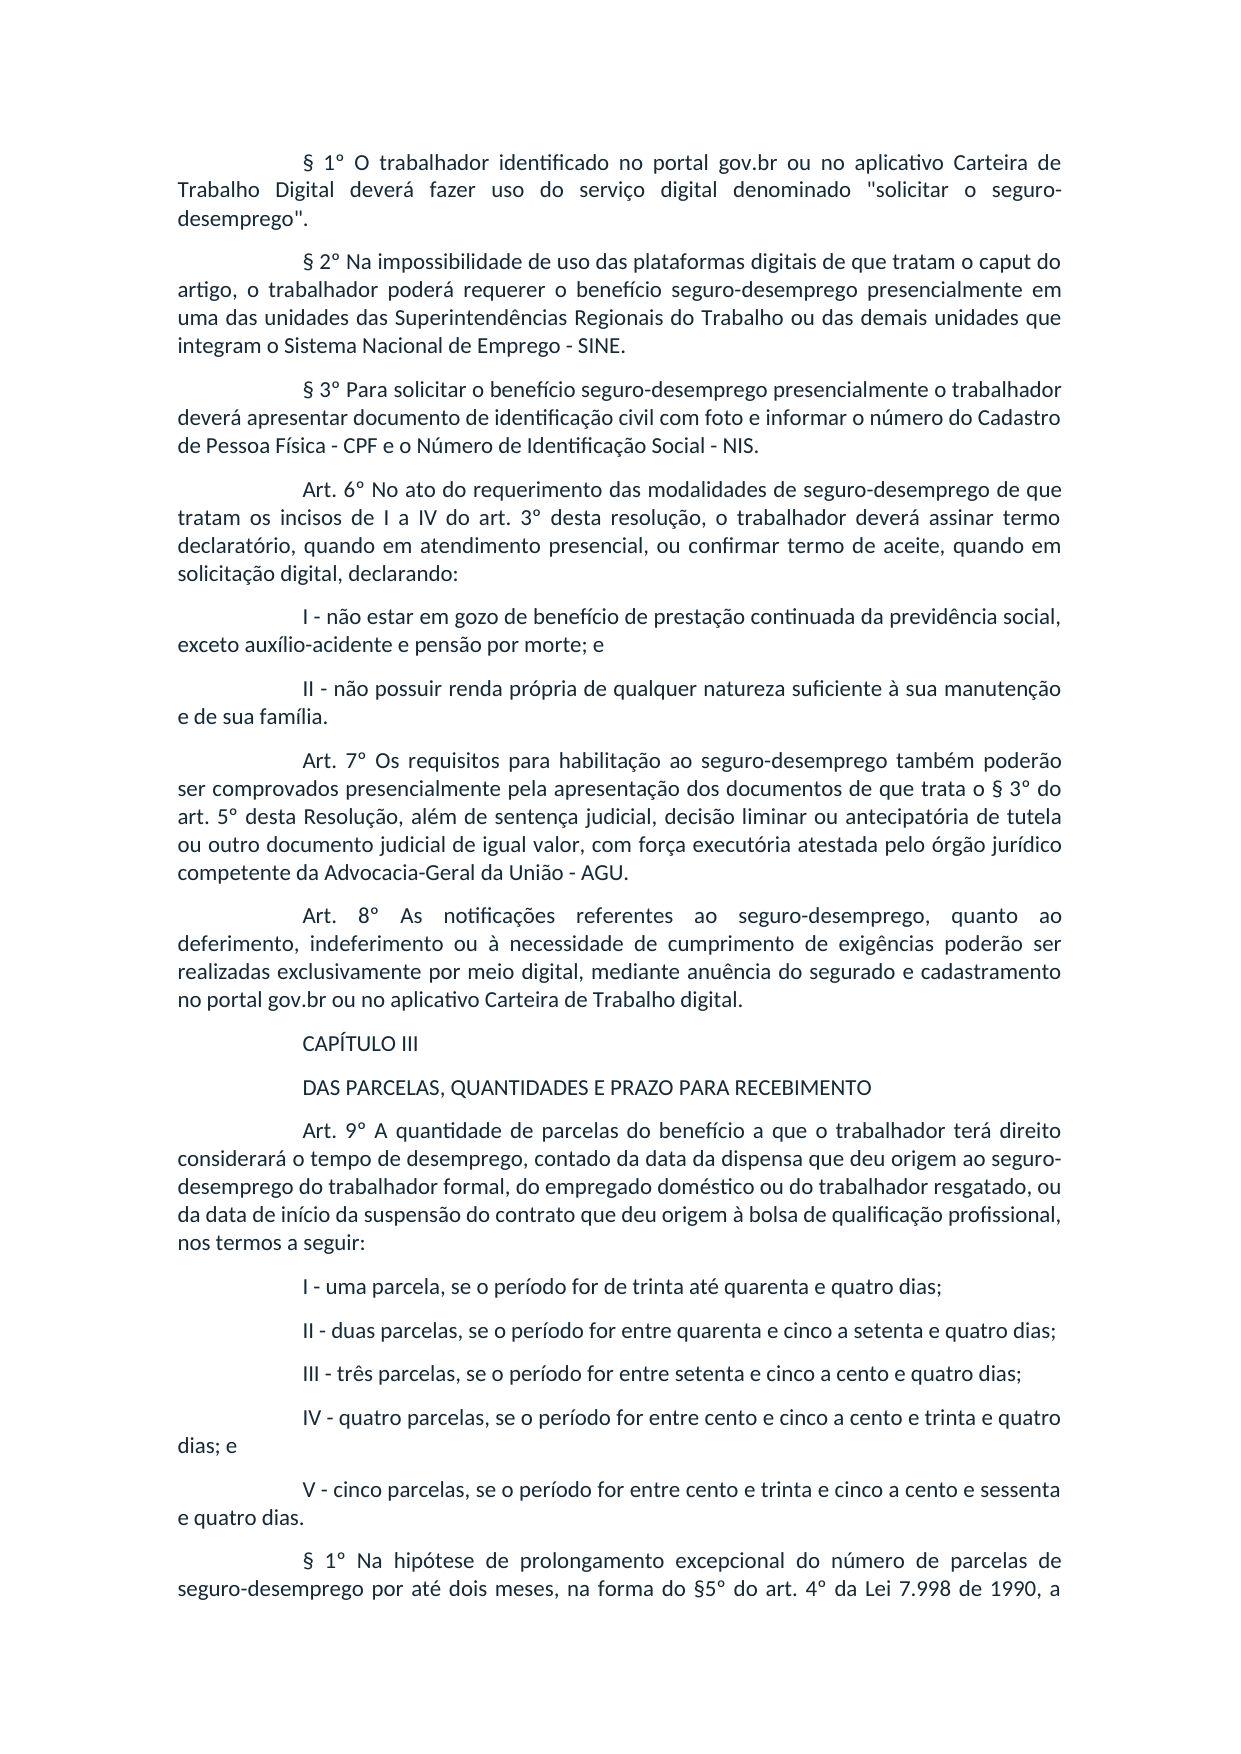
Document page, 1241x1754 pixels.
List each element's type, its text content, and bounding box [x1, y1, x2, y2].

text Art. 7º Os requisitos para habilitação ao seguro-desemprego também poderão ser comprovados presencialmente pela apresentação dos documentos de que trata o § 3º do art. 5º desta Resolução, além de sentença judicial, decisão liminar ou antecipatória de tutela ou outro documento judicial de igual valor, com força executória atestada pelo órgão jurídico competente da Advocacia-Geral da União - AGU. [177, 746, 1063, 886]
text I - não estar em gozo de benefício de prestação continuada da previdência social, exceto auxílio-acidente e pensão por morte; e [177, 602, 1063, 658]
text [177, 1546, 1063, 1602]
text § 1º O trabalhador identificado no portal gov.br ou no aplicativo Carteira de Trabalho Digital deverá fazer uso do serviço digital denominado "solicitar o seguro-desemprego". [177, 148, 1063, 232]
text DAS PARCELAS, QUANTIDADES E PRAZO PARA RECEBIMENTO [177, 1073, 1063, 1101]
text II - não possuir renda própria de qualquer natureza suficiente à sua manutenção e de sua família. [177, 674, 1063, 730]
text Art. 9º A quantidade de parcelas do benefício a que o trabalhador terá direito considerará o tempo de desemprego, contado da data da dispensa que deu origem ao seguro-desemprego do trabalhador formal, do empregado doméstico ou do trabalhador resgatado, ou da data de início da suspensão do contrato que deu origem à bolsa de qualificação profissional, nos termos a seguir: [177, 1116, 1063, 1257]
text § 3º Para solicitar o benefício seguro-desemprego presencialmente o trabalhador deverá apresentar documento de identificação civil com foto e informar o número do Cadastro de Pessoa Física - CPF e o Número de Identificação Social - NIS. [177, 375, 1063, 459]
text IV - quatro parcelas, se o período for entre cento e cinco a cento e trinta e quatro dias; e [177, 1403, 1063, 1459]
text Art. 6º No ato do requerimento das modalidades de seguro-desemprego de que tratam os incisos de I a IV do art. 3º desta resolução, o trabalhador deverá assinar termo declaratório, quando em atendimento presencial, ou confirmar termo de aceite, quando em solicitação digital, declarando: [177, 475, 1063, 587]
text CAPÍTULO III [177, 1029, 1063, 1057]
text III - três parcelas, se o período for entre setenta e cinco a cento e quatro dias; [177, 1359, 1063, 1387]
text § 2º Na impossibilidade de uso das plataformas digitais de que tratam o caput do artigo, o trabalhador poderá requerer o benefício seguro-desemprego presencialmente em uma das unidades das Superintendências Regionais do Trabalho ou das demais unidades que integram o Sistema Nacional de Emprego - SINE. [177, 247, 1063, 359]
text Art. 8º As notificações referentes ao seguro-desemprego, quanto ao deferimento, indeferimento ou à necessidade de cumprimento de exigências poderão ser realizadas exclusivamente por meio digital, mediante anuência do segurado e cadastramento no portal gov.br ou no aplicativo Carteira de Trabalho digital. [177, 901, 1063, 1013]
text V - cinco parcelas, se o período for entre cento e trinta e cinco a cento e sessenta e quatro dias. [177, 1475, 1063, 1531]
text I - uma parcela, se o período for de trinta até quarenta e quatro dias; [177, 1272, 1063, 1300]
text II - duas parcelas, se o período for entre quarenta e cinco a setenta e quatro dias; [177, 1316, 1063, 1344]
